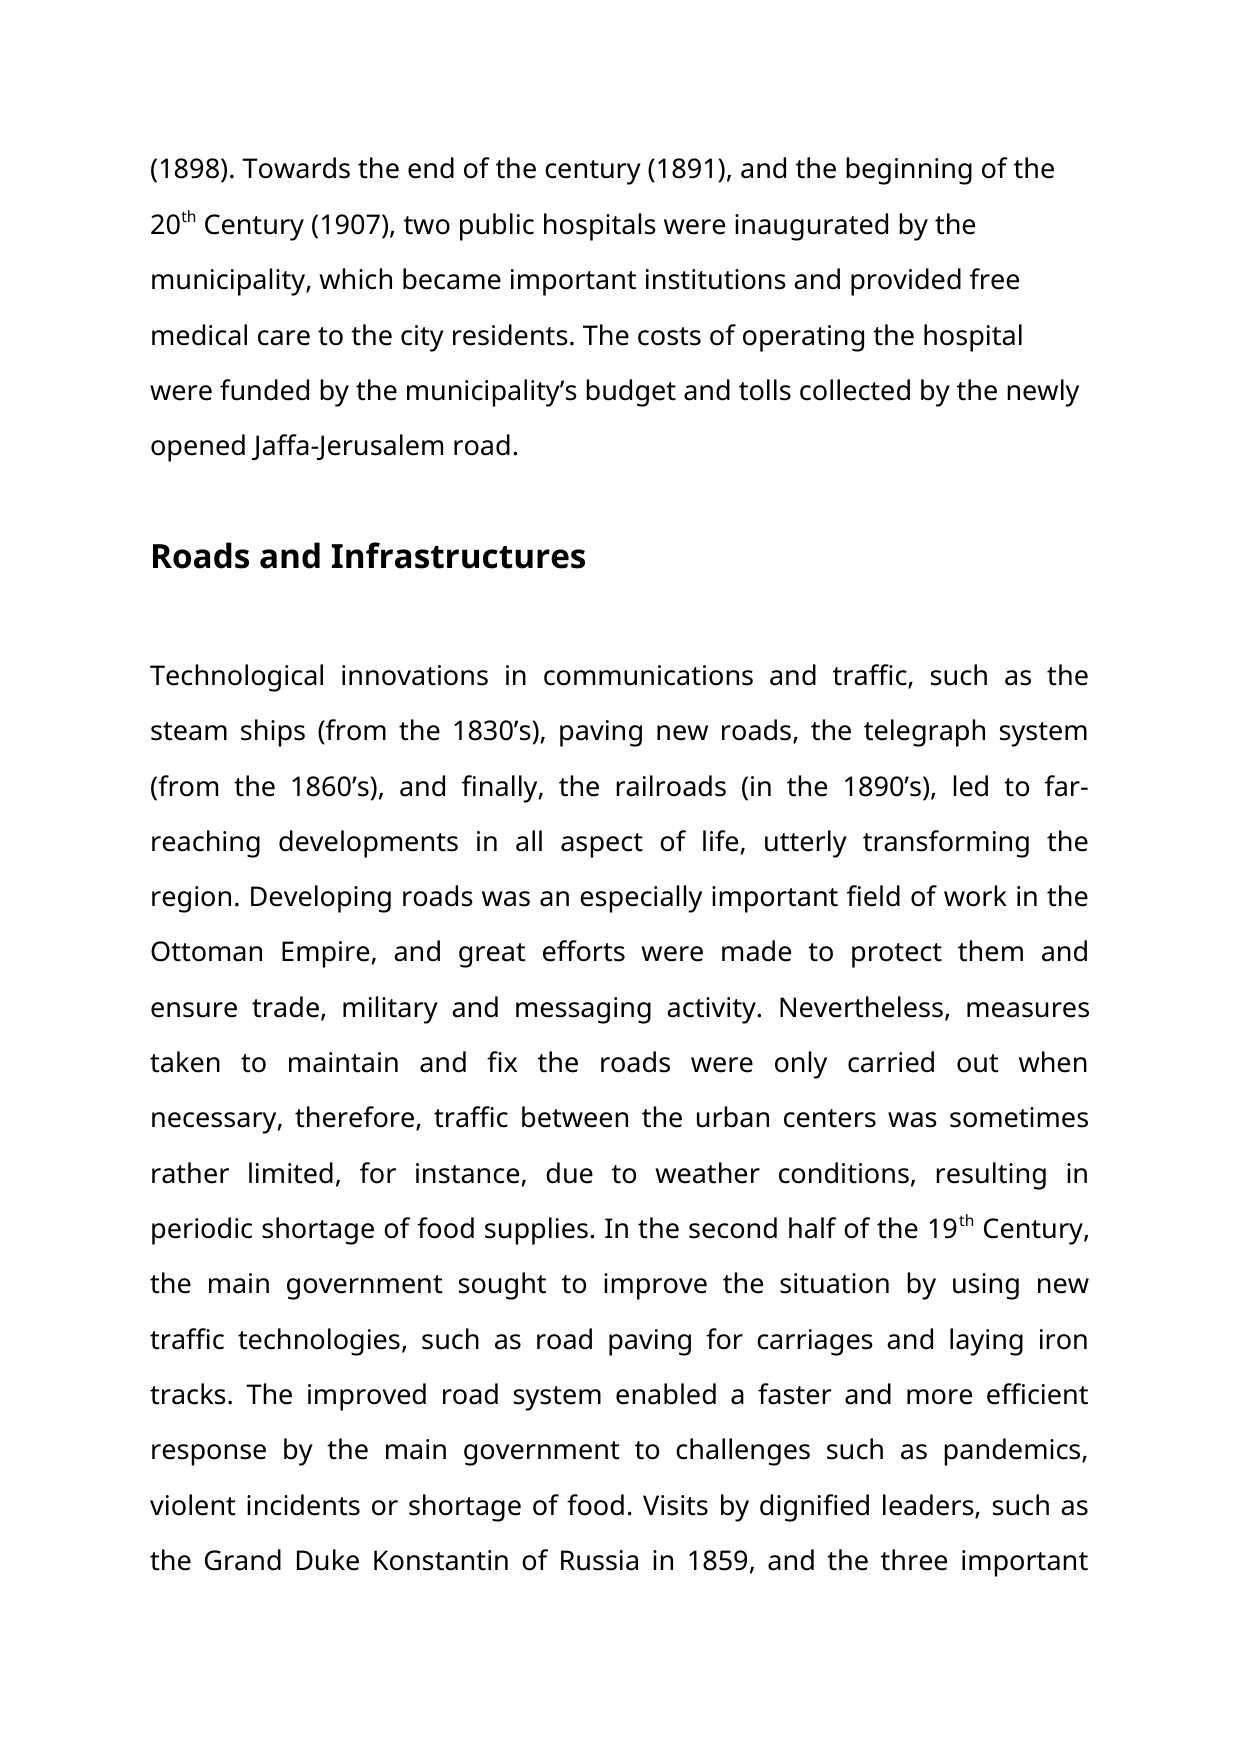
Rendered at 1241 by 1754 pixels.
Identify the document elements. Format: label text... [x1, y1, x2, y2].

text Roads and Infrastructures [150, 533, 1090, 578]
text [150, 656, 1090, 1578]
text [150, 150, 1090, 463]
